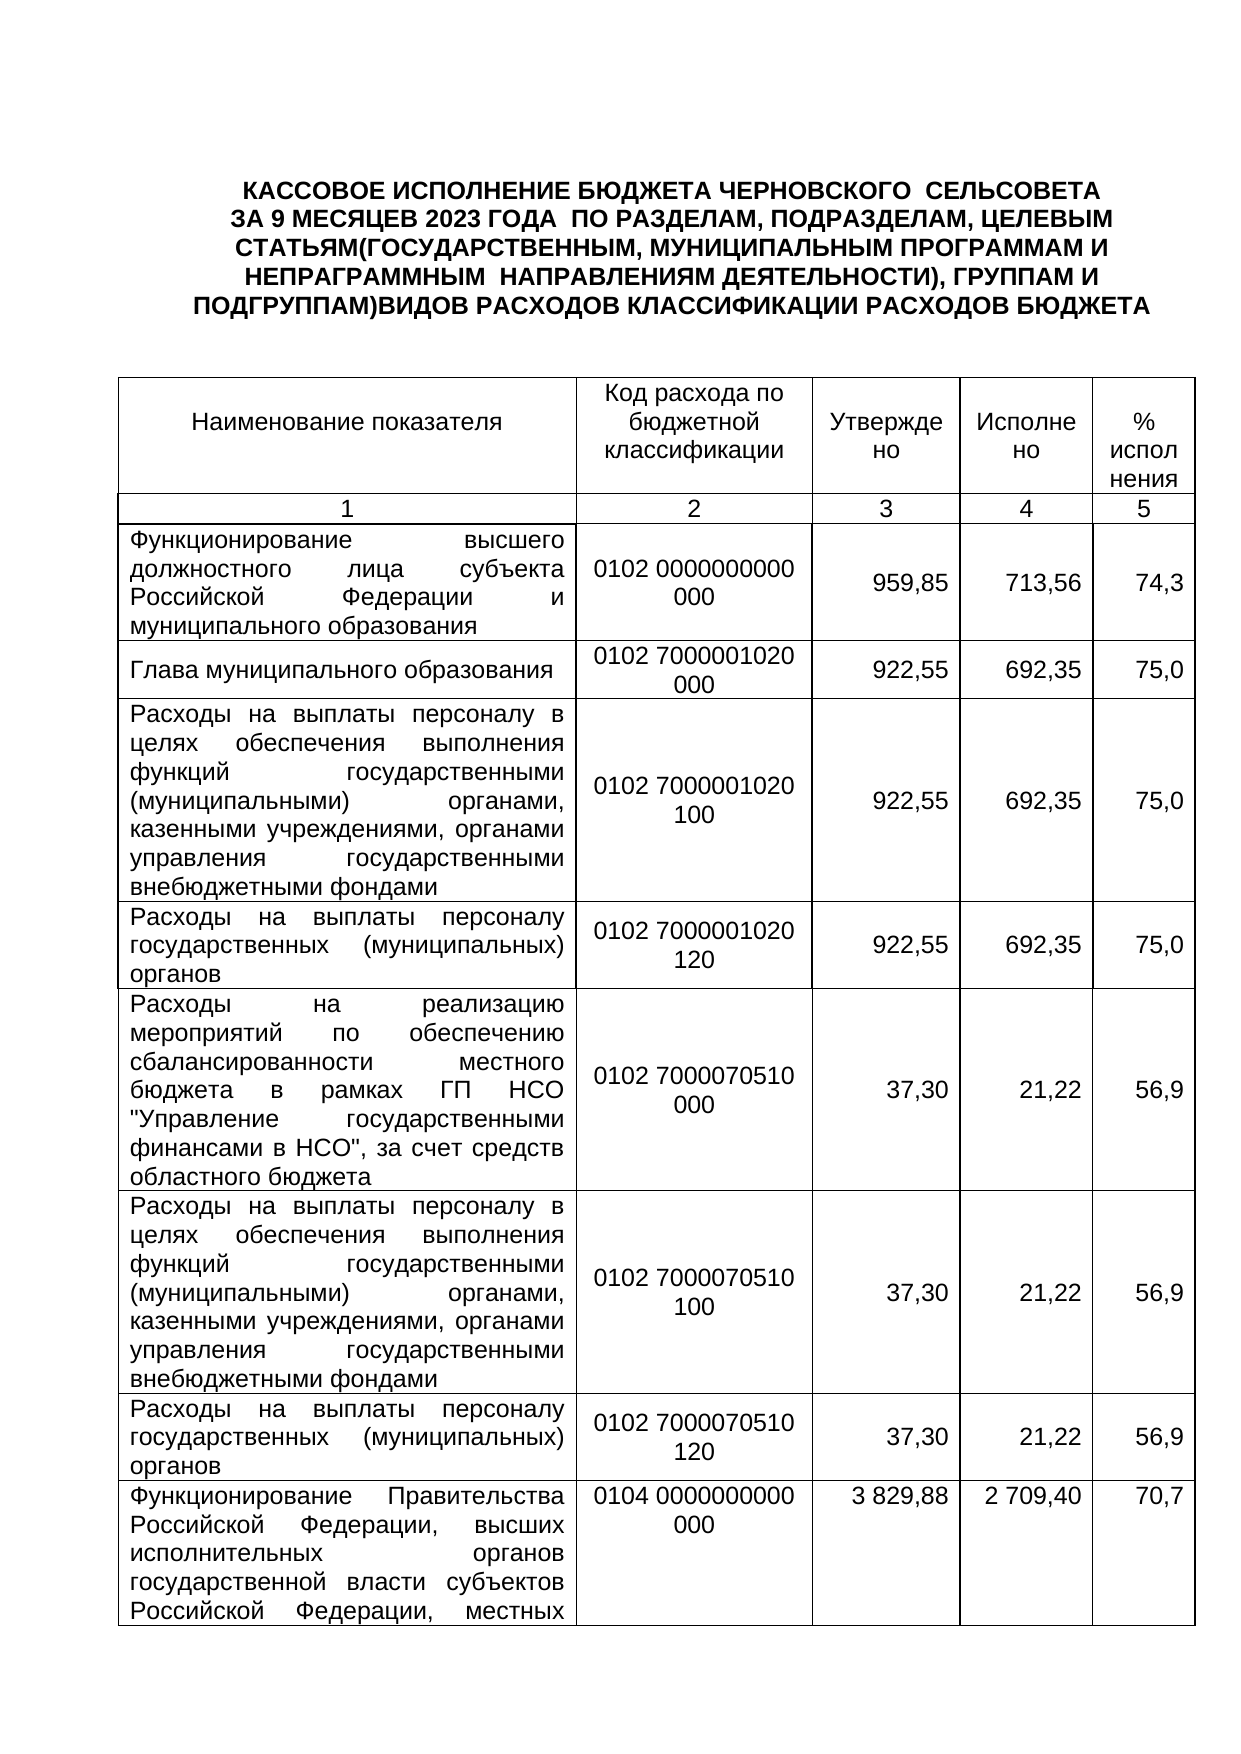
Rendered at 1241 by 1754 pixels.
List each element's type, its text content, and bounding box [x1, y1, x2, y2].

table_cell 21,22 [961, 1394, 1092, 1480]
table_cell 4 [961, 494, 1092, 523]
table_cell 0102 7000070510 100 [577, 1191, 812, 1392]
table_cell 2 [577, 494, 812, 523]
table_cell 3 [813, 494, 959, 523]
table_cell 922,55 [813, 641, 959, 698]
table_header Утверждено [813, 378, 959, 493]
table_cell 959,85 [813, 524, 959, 640]
table_cell 56,9 [1093, 1191, 1194, 1392]
table_cell Глава муниципального образования [119, 641, 575, 698]
table_header Код расхода по бюджетной классификации [577, 378, 812, 493]
table_cell 692,35 [961, 902, 1092, 988]
text ЗА 9 МЕСЯЦЕВ 2023 ГОДА ПО РАЗДЕЛАМ, ПОДРАЗДЕЛАМ, ЦЕЛЕВЫМ СТАТЬЯМ(ГОСУДАРСТВЕННЫМ, МУНИЦИПАЛЬНЫМ ПРОГРАММАМ И НЕПРАГРАММНЫМ НАПРАВЛЕНИЯМ ДЕЯТЕЛЬНОСТИ), ГРУППАМ И ПОДГРУППАМ)ВИДОВ РАСХОДОВ КЛАССИФИКАЦИИ РАСХОДОВ БЮДЖЕТА [148, 204, 1196, 319]
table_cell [119, 1481, 576, 1624]
table_cell 75,0 [1094, 641, 1194, 698]
table_cell 75,0 [1094, 902, 1194, 988]
table_cell Расходы на выплаты персоналу государственных (муниципальных) органов [119, 902, 575, 988]
table_cell 56,9 [1093, 989, 1194, 1190]
table_cell 0102 7000001020 120 [577, 902, 811, 988]
table_cell 5 [1093, 494, 1194, 523]
table_cell 21,22 [961, 1191, 1092, 1392]
table_cell 21,22 [961, 989, 1092, 1190]
table_cell 56,9 [1093, 1394, 1194, 1480]
text КАССОВОЕ ИСПОЛНЕНИЕ БЮДЖЕТА ЧЕРНОВСКОГО СЕЛЬСОВЕТА [148, 176, 1196, 204]
table_cell 713,56 [961, 524, 1092, 640]
table_cell 0102 7000001020 100 [577, 699, 811, 901]
table_cell Функционирование высшего должностного лица субъекта Российской Федерации и муниципального образования [119, 525, 575, 640]
table_cell 0102 7000070510 000 [577, 989, 812, 1190]
table_cell 0102 7000070510 120 [577, 1394, 812, 1480]
table_header % исполнения [1093, 378, 1194, 493]
table_cell Расходы на реализацию мероприятий по обеспечению сбалансированности местного бюджета в рамках ГП НСО "Управление государственными финансами в НСО", за счет средств областного бюджета [119, 989, 576, 1190]
table_cell 922,55 [813, 902, 959, 988]
table_cell 692,35 [961, 699, 1092, 901]
table_cell 0102 0000000000 000 [577, 524, 811, 640]
table_cell 0102 7000001020 000 [577, 641, 811, 698]
table_cell Расходы на выплаты персоналу государственных (муниципальных) органов [119, 1394, 576, 1480]
table_header Наименование показателя [119, 378, 576, 493]
table_cell 1 [119, 494, 576, 523]
table_cell 692,35 [961, 641, 1092, 698]
table_cell 37,30 [813, 989, 959, 1190]
table_cell 37,30 [813, 1394, 959, 1480]
table_cell 37,30 [813, 1191, 959, 1392]
table_cell 70,7 [1093, 1481, 1194, 1624]
table_cell 74,3 [1094, 524, 1194, 640]
table_cell 75,0 [1094, 699, 1194, 901]
table_cell 3 829,88 [813, 1481, 959, 1624]
table_cell 2 709,40 [961, 1481, 1092, 1624]
table_header Исполнено [961, 378, 1092, 493]
table_cell 922,55 [813, 699, 959, 901]
table_cell 0104 0000000000 000 [577, 1481, 812, 1624]
